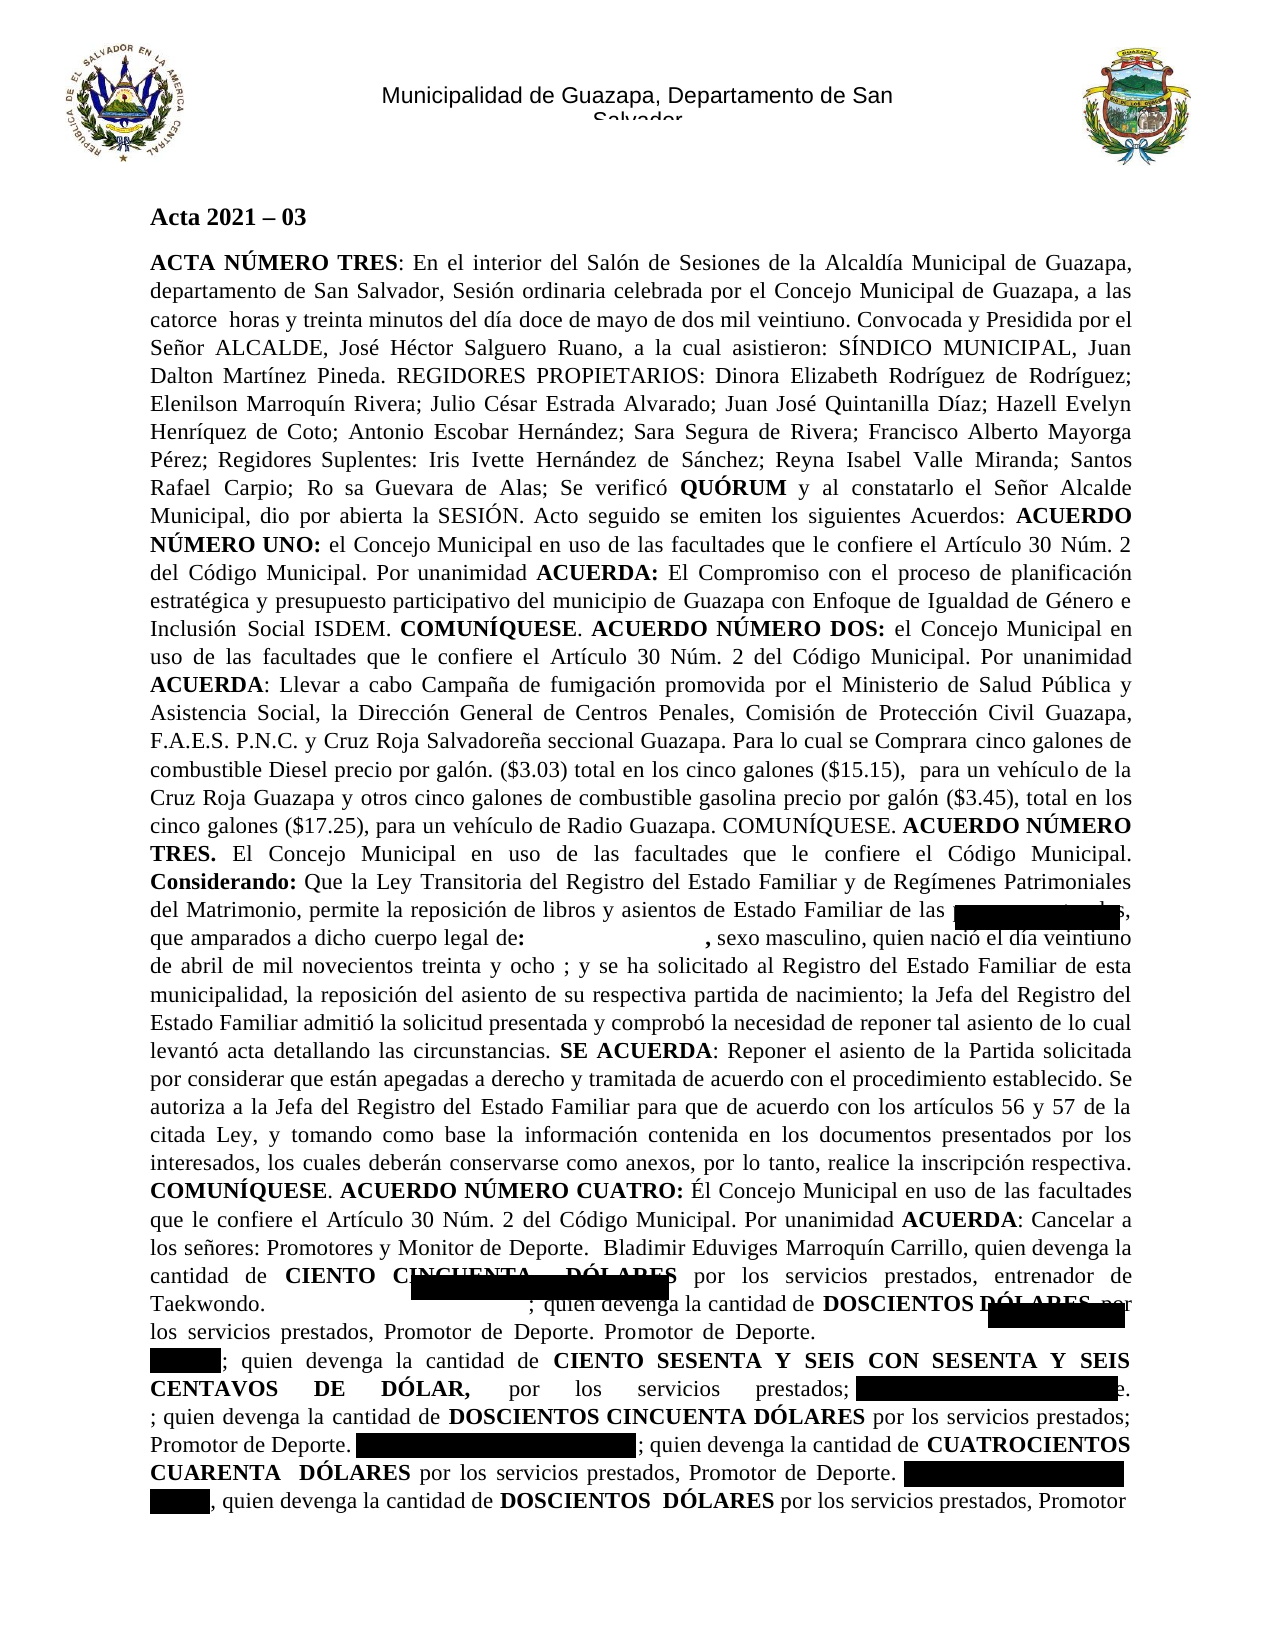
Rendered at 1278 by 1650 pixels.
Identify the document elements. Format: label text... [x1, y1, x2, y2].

text , quien devenga la cantidad de DOSCIENTOS DÓLARES por los servicios prestados, Promotor [210, 1487, 1204, 1514]
text ACTA NÚMERO TRES: En el interior del Salón de Sesiones de la Alcaldía Municipal de Guazapa, departamento de San Salvador, Sesión ordinaria celebrada por el Concejo Municipal de Guazapa, a las catorce horas y treinta minutos del día doce de mayo de dos mil veintiuno. Convocada y Presidida por el Señor ALCALDE, José Héctor Salguero Ruano, a la cual asistieron: SÍNDICO MUNICIPAL, Juan Dalton Martínez Pineda. REGIDORES PROPIETARIOS: Dinora Elizabeth Rodríguez de Rodríguez; Elenilson Marroquín Rivera; Julio César Estrada Alvarado; Juan José Quintanilla Díaz; Hazell Evelyn Henríquez de Coto; Antonio Escobar Hernández; Sara Segura de Rivera; Francisco Alberto Mayorga Pérez; Regidores Suplentes: Iris Ivette Hernández de Sánchez; Reyna Isabel Valle Miranda; Santos Rafael Carpio; Ro sa Guevara de Alas; Se verificó QUÓRUM y al constatarlo el Señor Alcalde Municipal, dio por abierta la SESIÓN. Acto seguido se emiten los siguientes Acuerdos: ACUERDO NÚMERO UNO: el Concejo Municipal en uso de las facultades que le confiere el Artículo 30 Núm. 2 del Código Municipal. Por unanimidad ACUERDA: El Compromiso con el proceso de planificación estratégica y presupuesto participativo del municipio de Guazapa con Enfoque de Igualdad de Género e Inclusión Social ISDEM. COMUNÍQUESE. ACUERDO NÚMERO DOS: el Concejo Municipal en uso de las facultades que le confiere el Artículo 30 Núm. 2 del Código Municipal. Por unanimidad ACUERDA: Llevar a cabo Campaña de fumigación promovida por el Ministerio de Salud Pública y Asistencia Social, la Dirección General de Centros Penales, Comisión de Protección Civil Guazapa, F.A.E.S. P.N.C. y Cruz Roja Salvadoreña seccional Guazapa. Para lo cual se Comprara cinco galones de combustible Diesel precio por galón. ($3.03) total en los cinco galones ($15.15), para un vehículo de la Cruz Roja Guazapa y otros cinco galones de combustible gasolina precio por galón ($3.45), total en los cinco galones ($17.25), para un vehículo de Radio Guazapa. COMUNÍQUESE. ACUERDO NÚMERO TRES. El Concejo Municipal en uso de las facultades que le confiere el Código Municipal. Considerando: Que la Ley Transitoria del Registro del Estado Familiar y de Regímenes Patrimoniales del Matrimonio, permite la reposición de libros y asientos de Estado Familiar de las personas naturales, que amparados a dicho cuerpo legal de: , sexo masculino, quien nació el día veintiuno de abril de mil novecientos treinta y ocho ; y se ha solicitado al Registro del Estado Familiar de esta municipalidad, la reposición del asiento de su respectiva partida de nacimiento; la Jefa del Registro del Estado Familiar admitió la solicitud presentada y comprobó la necesidad de reponer tal asiento de lo cual levantó acta detallando las circunstancias. SE ACUERDA: Reponer el asiento de la Partida solicitada por considerar que están apegadas a derecho y tramitada de acuerdo con el procedimiento establecido. Se autoriza a la Jefa del Registro del Estado Familiar para que de acuerdo con los artículos 56 y 57 de la citada Ley, y tomando como base la información contenida en los documentos presentados por los interesados, los cuales deberán conservarse como anexos, por lo tanto, realice la inscripción respectiva. COMUNÍQUESE. ACUERDO NÚMERO CUATRO: Él Concejo Municipal en uso de las facultades que le confiere el Artículo 30 Núm. 2 del Código Municipal. Por unanimidad ACUERDA: Cancelar a los señores: Promotores y Monitor de Deporte. Bladimir Eduviges Marroquín Carrillo, quien devenga la cantidad de CIENTO CINCUENTA DÓLARES por los servicios prestados, entrenador de Taekwondo. ; quien devenga la cantidad de DOSCIENTOS DÓLARES por los servicios prestados, Promotor de Deporte. Promotor de Deporte. [150, 249, 1132, 1344]
text Acta 2021 – 03 [150, 202, 312, 230]
picture [65, 43, 184, 162]
picture [1082, 47, 1191, 166]
text ; quien devenga la cantidad de CIENTO SESENTA Y SEIS CON SESENTA Y SEIS CENTAVOS DE DÓLAR, por los servicios prestados; Monitor de deporte. ; quien devenga la cantidad de DOSCIENTOS CINCUENTA DÓLARES por los servicios prestados; Promotor de Deporte. ; quien devenga la cantidad de CUATROCIENTOS CUARENTA DÓLARES por los servicios prestados, Promotor de Deporte. [150, 1347, 1131, 1486]
